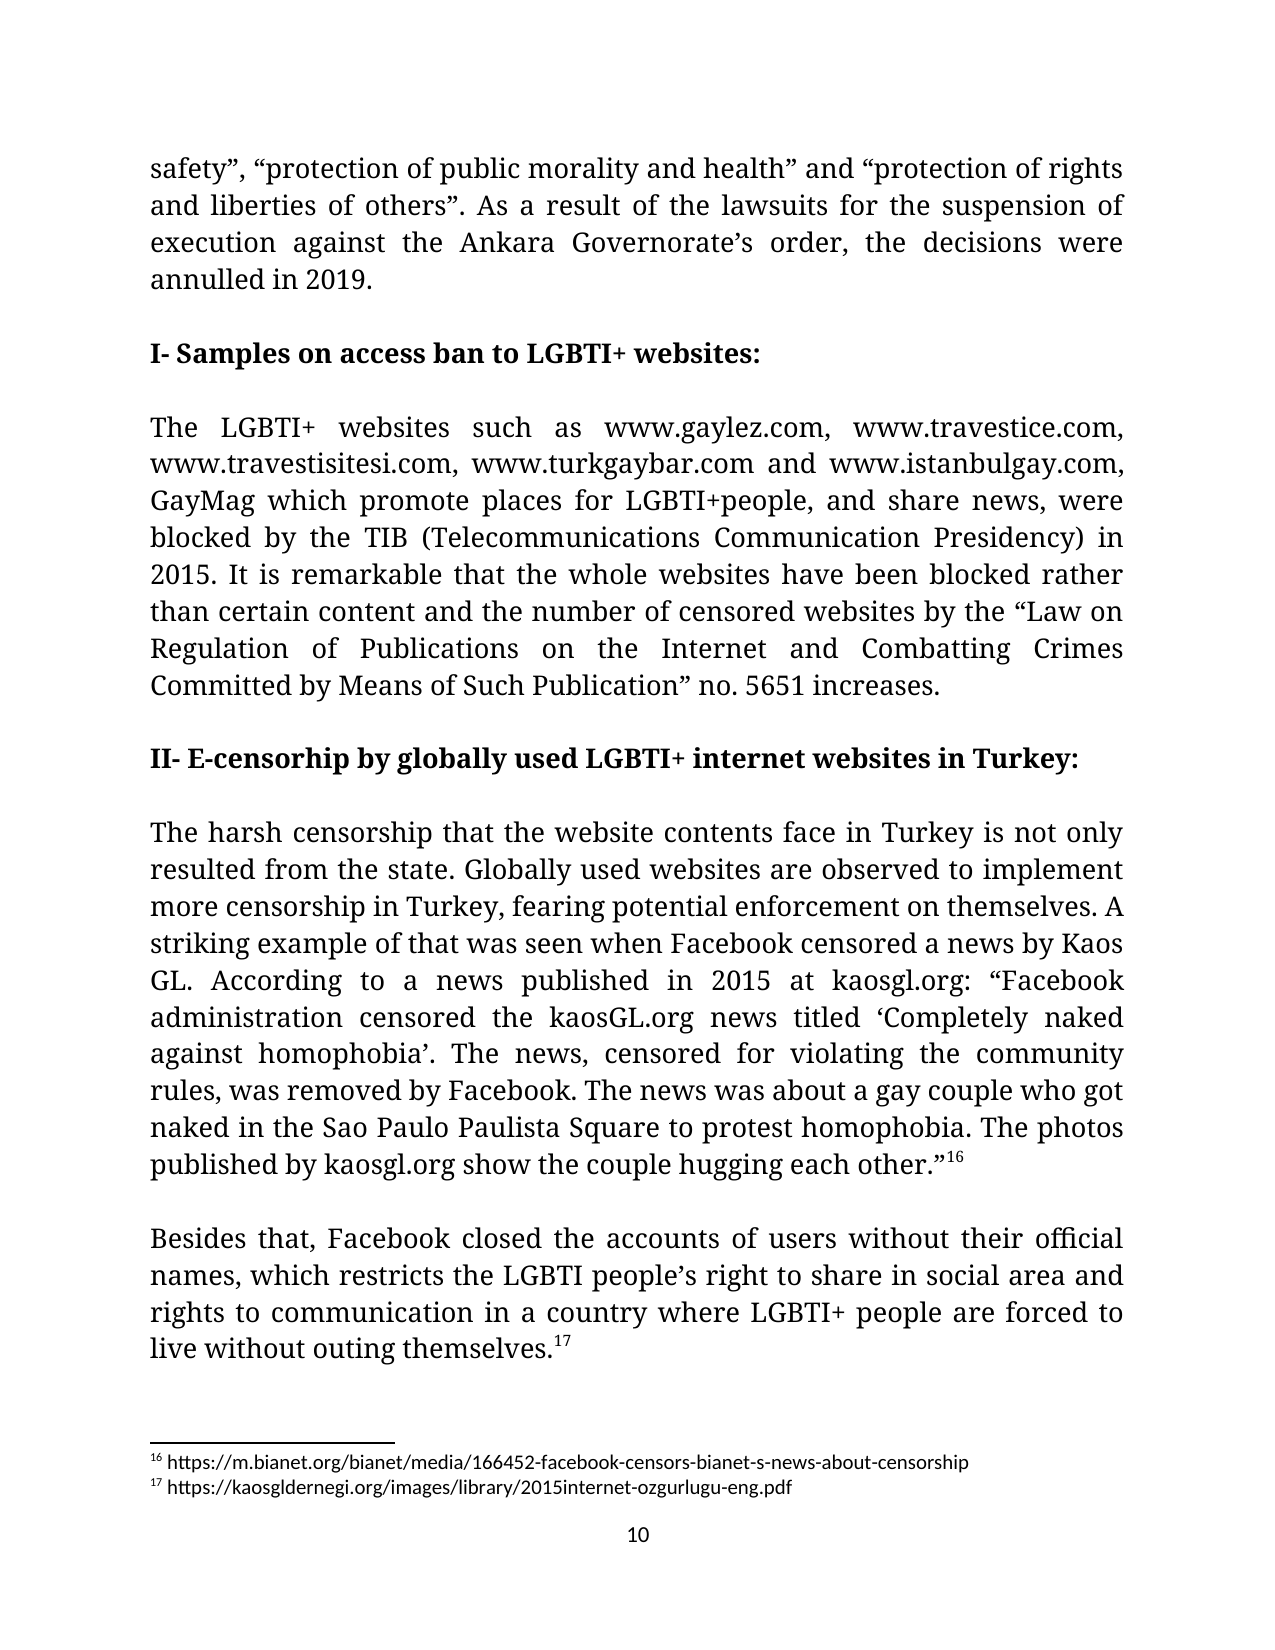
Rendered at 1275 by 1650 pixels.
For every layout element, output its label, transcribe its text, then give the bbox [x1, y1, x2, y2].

text II- E-censorhip by globally used LGBTI+ internet websites in Turkey: [150, 740, 1125, 777]
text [150, 150, 1125, 297]
text Besides that, Facebook closed the accounts of users without their official names, which restricts the LGBTI people’s right to share in social area and rights to communication in a country where LGBTI+ people are forced to live without outing themselves. [150, 1219, 1125, 1367]
text The LGBTI+ websites such as www.gaylez.com, www.travestice.com, www.travestisitesi.com, www.turkgaybar.com and www.istanbulgay.com, GayMag which promote places for LGBTI+people, and share news, were blocked by the TIB (Telecommunications Communication Presidency) in 2015. It is remarkable that the whole websites have been blocked rather than certain content and the number of censored websites by the “Law on Regulation of Publications on the Internet and Combatting Crimes Committed by Means of Such Publication” no. 5651 increases. [150, 408, 1125, 703]
text I- Samples on access ban to LGBTI+ websites: [150, 334, 1125, 371]
text The harsh censorship that the website contents face in Turkey is not only resulted from the state. Globally used websites are observed to implement more censorship in Turkey, fearing potential enforcement on themselves. A striking example of that was seen when Facebook censored a news by Kaos GL. According to a news published in 2015 at kaosgl.org: “Facebook administration censored the kaosGL.org news titled ‘Completely naked against homophobia’. The news, censored for violating the community rules, was removed by Facebook. The news was about a gay couple who got naked in the Sao Paulo Paulista Square to protest homophobia. The photos published by kaosgl.org show the couple hugging each other.” [150, 814, 1125, 1182]
